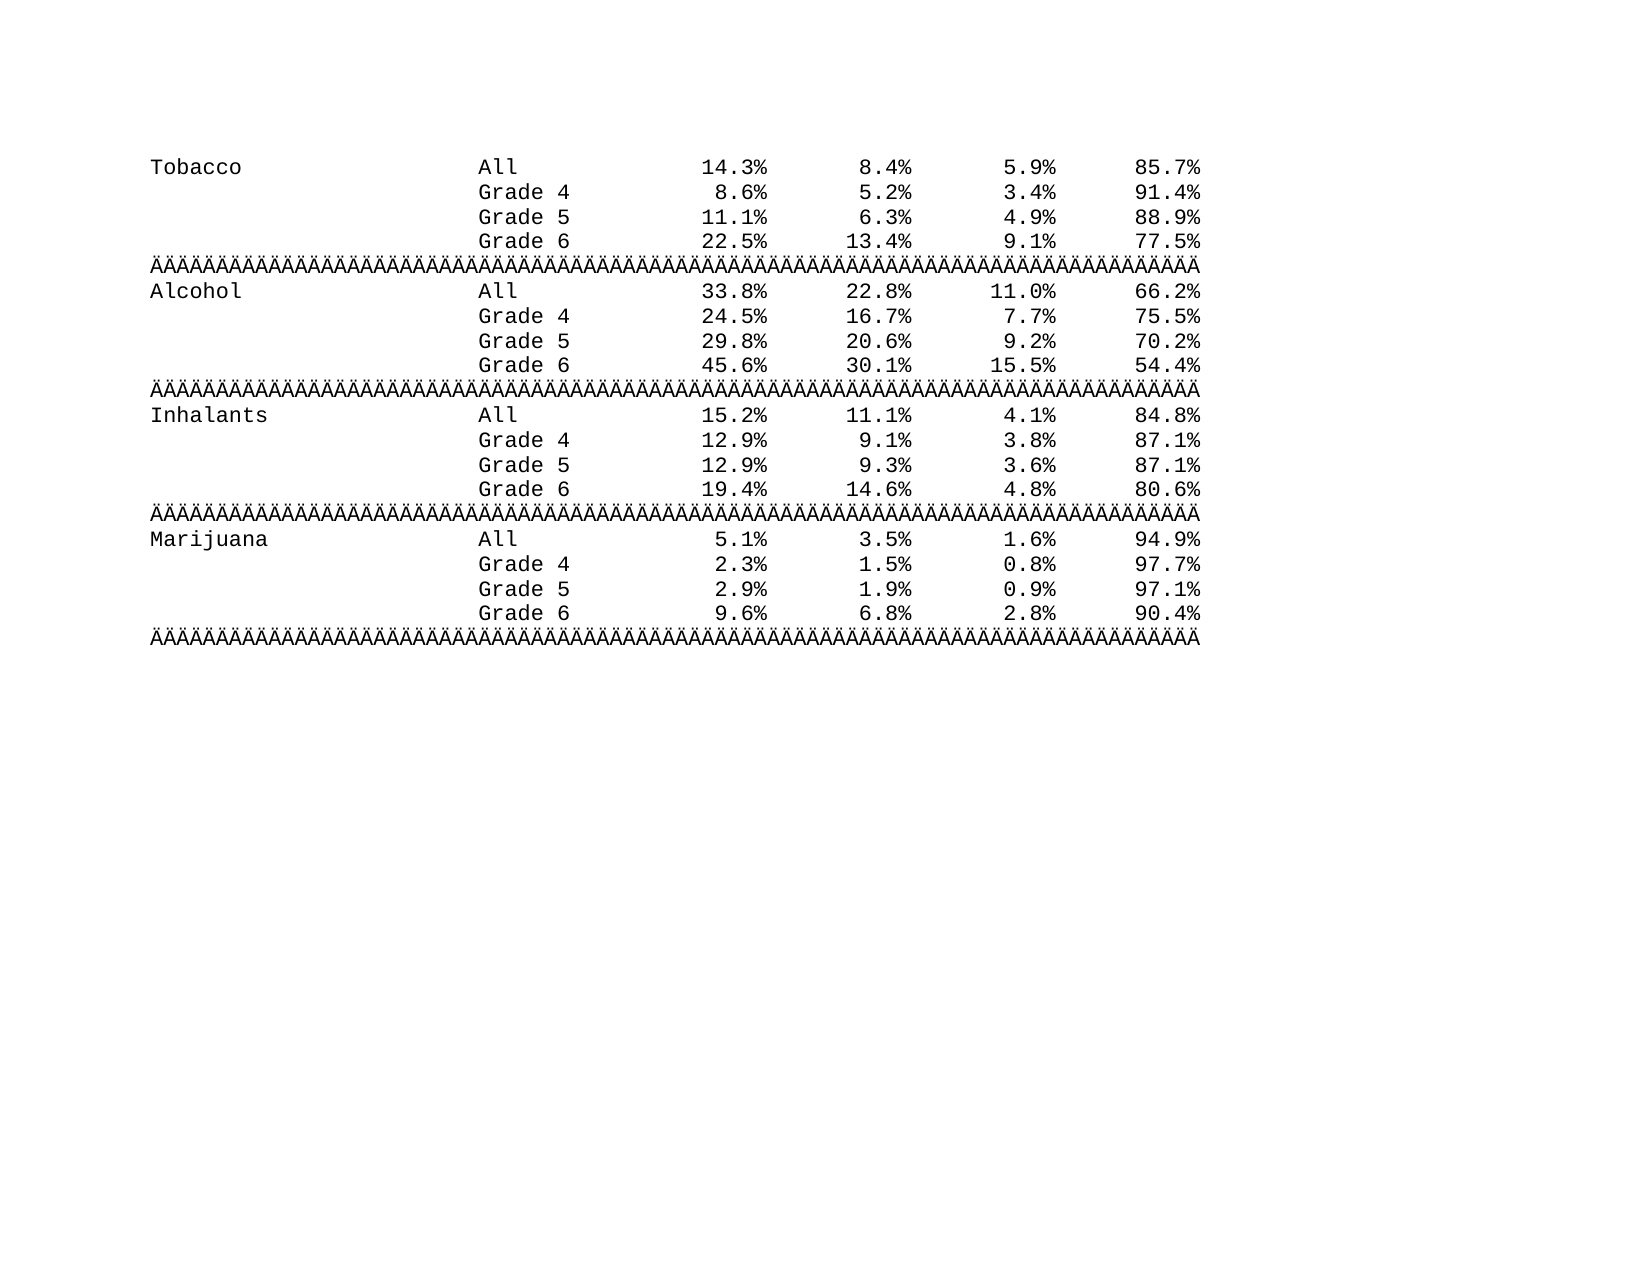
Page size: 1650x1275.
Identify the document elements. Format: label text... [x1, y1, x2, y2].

text Grade 6 22.5% 13.4% 9.1% 77.5% [150, 231, 1500, 256]
text Grade 5 11.1% 6.3% 4.9% 88.9% [150, 206, 1500, 231]
text Marijuana All 5.1% 3.5% 1.6% 94.9% [150, 528, 1500, 553]
text ÄÄÄÄÄÄÄÄÄÄÄÄÄÄÄÄÄÄÄÄÄÄÄÄÄÄÄÄÄÄÄÄÄÄÄÄÄÄÄÄÄÄÄÄÄÄÄÄÄÄÄÄÄÄÄÄÄÄÄÄÄÄÄÄÄÄÄÄÄÄÄÄÄÄÄÄÄÄÄÄ [150, 503, 1500, 528]
text Grade 4 12.9% 9.1% 3.8% 87.1% [150, 429, 1500, 454]
text Alcohol All 33.8% 22.8% 11.0% 66.2% [150, 280, 1500, 305]
text Grade 6 19.4% 14.6% 4.8% 80.6% [150, 479, 1500, 503]
text Grade 5 29.8% 20.6% 9.2% 70.2% [150, 330, 1500, 355]
text ÄÄÄÄÄÄÄÄÄÄÄÄÄÄÄÄÄÄÄÄÄÄÄÄÄÄÄÄÄÄÄÄÄÄÄÄÄÄÄÄÄÄÄÄÄÄÄÄÄÄÄÄÄÄÄÄÄÄÄÄÄÄÄÄÄÄÄÄÄÄÄÄÄÄÄÄÄÄÄÄ [150, 379, 1500, 404]
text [150, 256, 1500, 280]
text ÄÄÄÄÄÄÄÄÄÄÄÄÄÄÄÄÄÄÄÄÄÄÄÄÄÄÄÄÄÄÄÄÄÄÄÄÄÄÄÄÄÄÄÄÄÄÄÄÄÄÄÄÄÄÄÄÄÄÄÄÄÄÄÄÄÄÄÄÄÄÄÄÄÄÄÄÄÄÄÄ [150, 627, 1500, 652]
text Grade 6 45.6% 30.1% 15.5% 54.4% [150, 355, 1500, 379]
text Tobacco All 14.3% 8.4% 5.9% 85.7% [150, 156, 1500, 181]
text Inhalants All 15.2% 11.1% 4.1% 84.8% [150, 404, 1500, 429]
text Grade 6 9.6% 6.8% 2.8% 90.4% [150, 603, 1500, 627]
text Grade 4 24.5% 16.7% 7.7% 75.5% [150, 305, 1500, 330]
text Grade 5 12.9% 9.3% 3.6% 87.1% [150, 454, 1500, 479]
text Grade 5 2.9% 1.9% 0.9% 97.1% [150, 578, 1500, 603]
text Grade 4 2.3% 1.5% 0.8% 97.7% [150, 553, 1500, 578]
text Grade 4 8.6% 5.2% 3.4% 91.4% [150, 181, 1500, 206]
